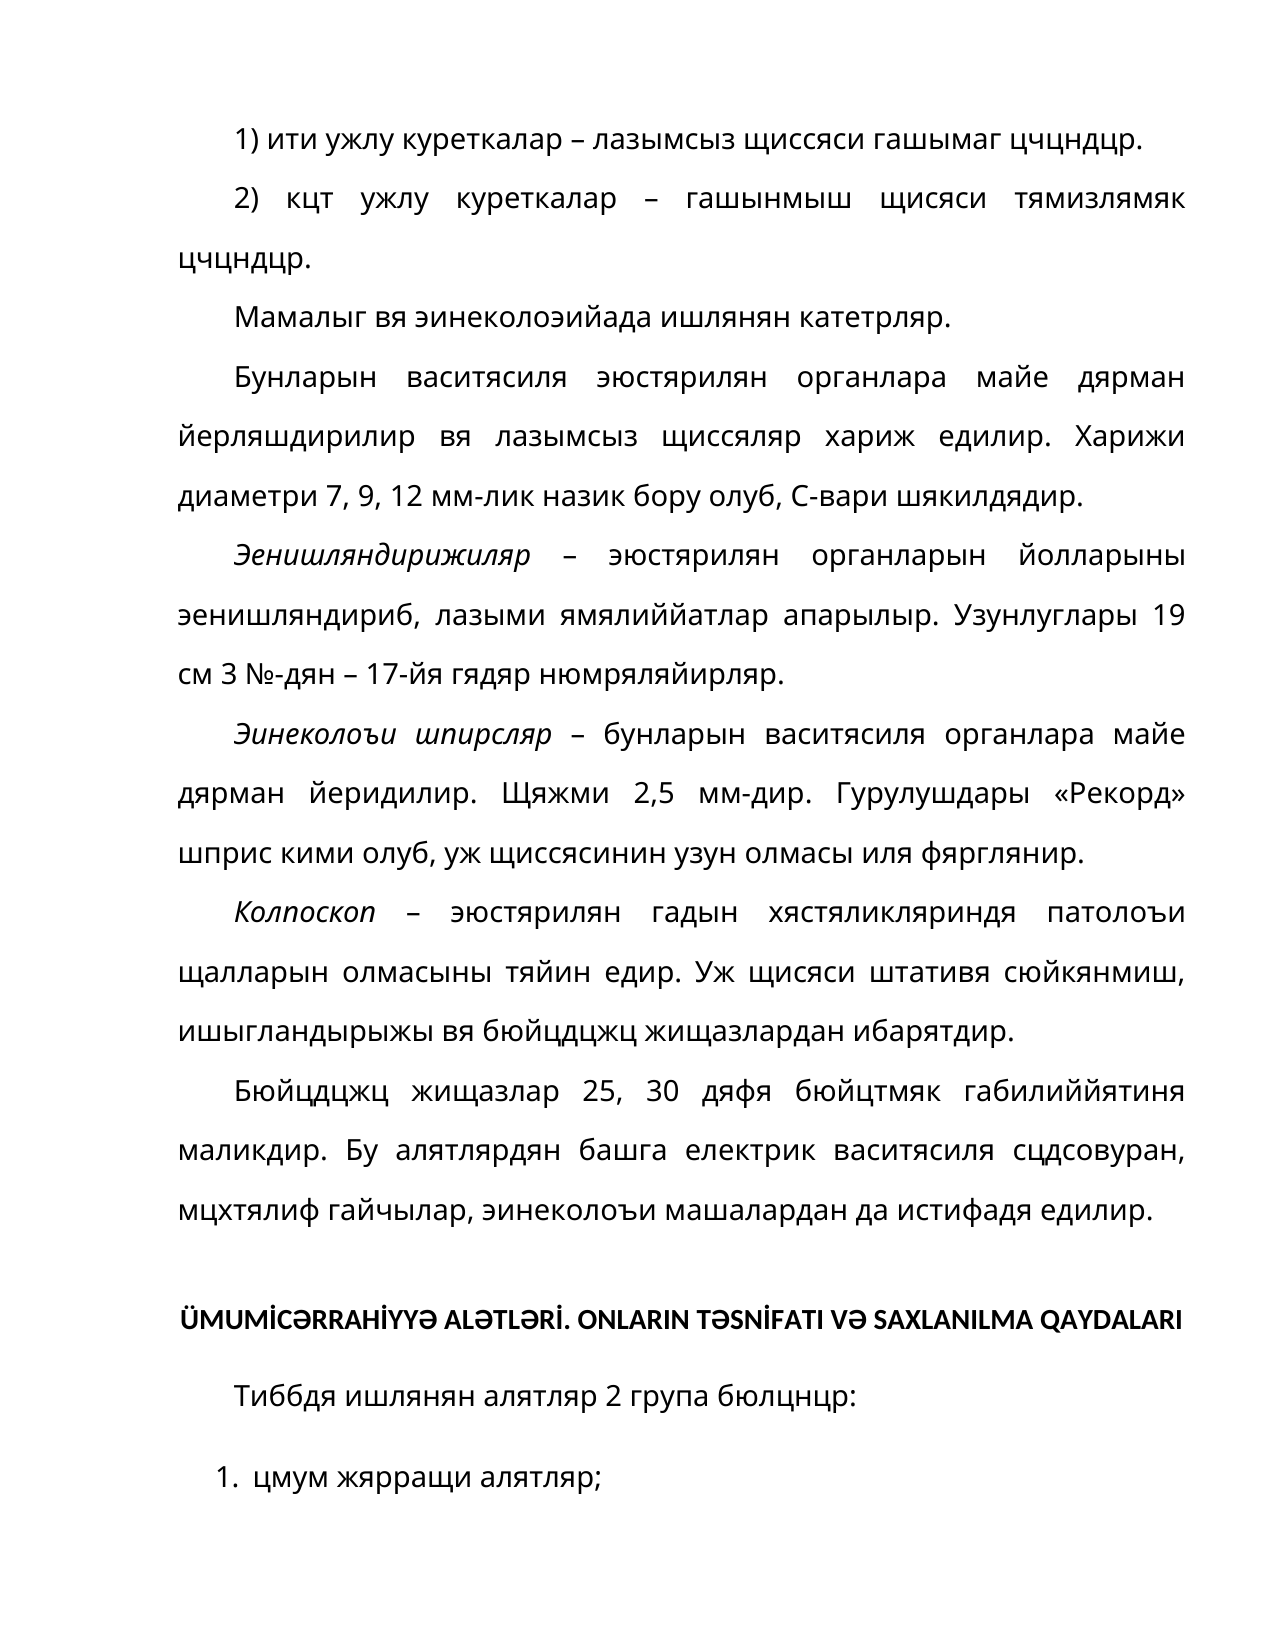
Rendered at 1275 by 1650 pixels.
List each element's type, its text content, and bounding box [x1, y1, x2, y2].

title Бунларын васитясиля эюстярилян органлара майе дярман йерляшдирилир вя лазымсыз щиссяляр хариж едилир. Харижи диаметри 7, 9, 12 мм-лик назик бору олуб, С-вари шякилдядир. [177, 356, 1186, 515]
title Эинеколоъи шпирсляр – бунларын васитясиля органлара майе дярман йеридилир. Щяжми 2,5 мм-дир. Гурулушдары «Рекорд» шприс кими олуб, уж щиссясинин узун олмасы иля фярглянир. [177, 713, 1186, 872]
title Бюйцдцжц жищазлар 25, 30 дяфя бюйцтмяк габилиййятиня маликдир. Бу алятлярдян башга електрик васитясиля сцдсовуран, мцхтялиф гайчылар, эинеколоъи машалардан да истифадя едилир. [177, 1070, 1186, 1228]
title Эенишляндирижиляр – эюстярилян органларын йолларыны эенишляндириб, лазыми ямялиййатлар апарылыр. Узунлуглары 19 см 3 №-дян – 17-йя гядяр нюмряляйирляр. [177, 534, 1186, 693]
title Колпоскоп – эюстярилян гадын хястяликляриндя патолоъи щалларын олмасыны тяйин едир. Уж щисяси штативя сюйкянмиш, ишыгландырыжы вя бюйцдцжц жищазлардан ибарятдир. [177, 891, 1186, 1050]
title 2) кцт ужлу куреткалар – гашынмыш щисяси тямизлямяк цчцндцр. [177, 178, 1186, 277]
text Тиббдя ишлянян алятляр 2 група бюлцнцр: [177, 1376, 1186, 1415]
list цмум жярращи алятляр; [215, 1456, 1186, 1496]
title Мамалыг вя эинеколоэийада ишлянян катетрляр. [177, 297, 1186, 336]
text ÜMUMİCƏRRAHİYYƏ ALƏTLƏRİ. ONLARIN TƏSNİFATI VƏ SAXLANILMA QAYDALARI [177, 1301, 1186, 1337]
title 1) ити ужлу куреткалар – лазымсыз щиссяси гашымаг цчцндцр. [177, 118, 1186, 158]
